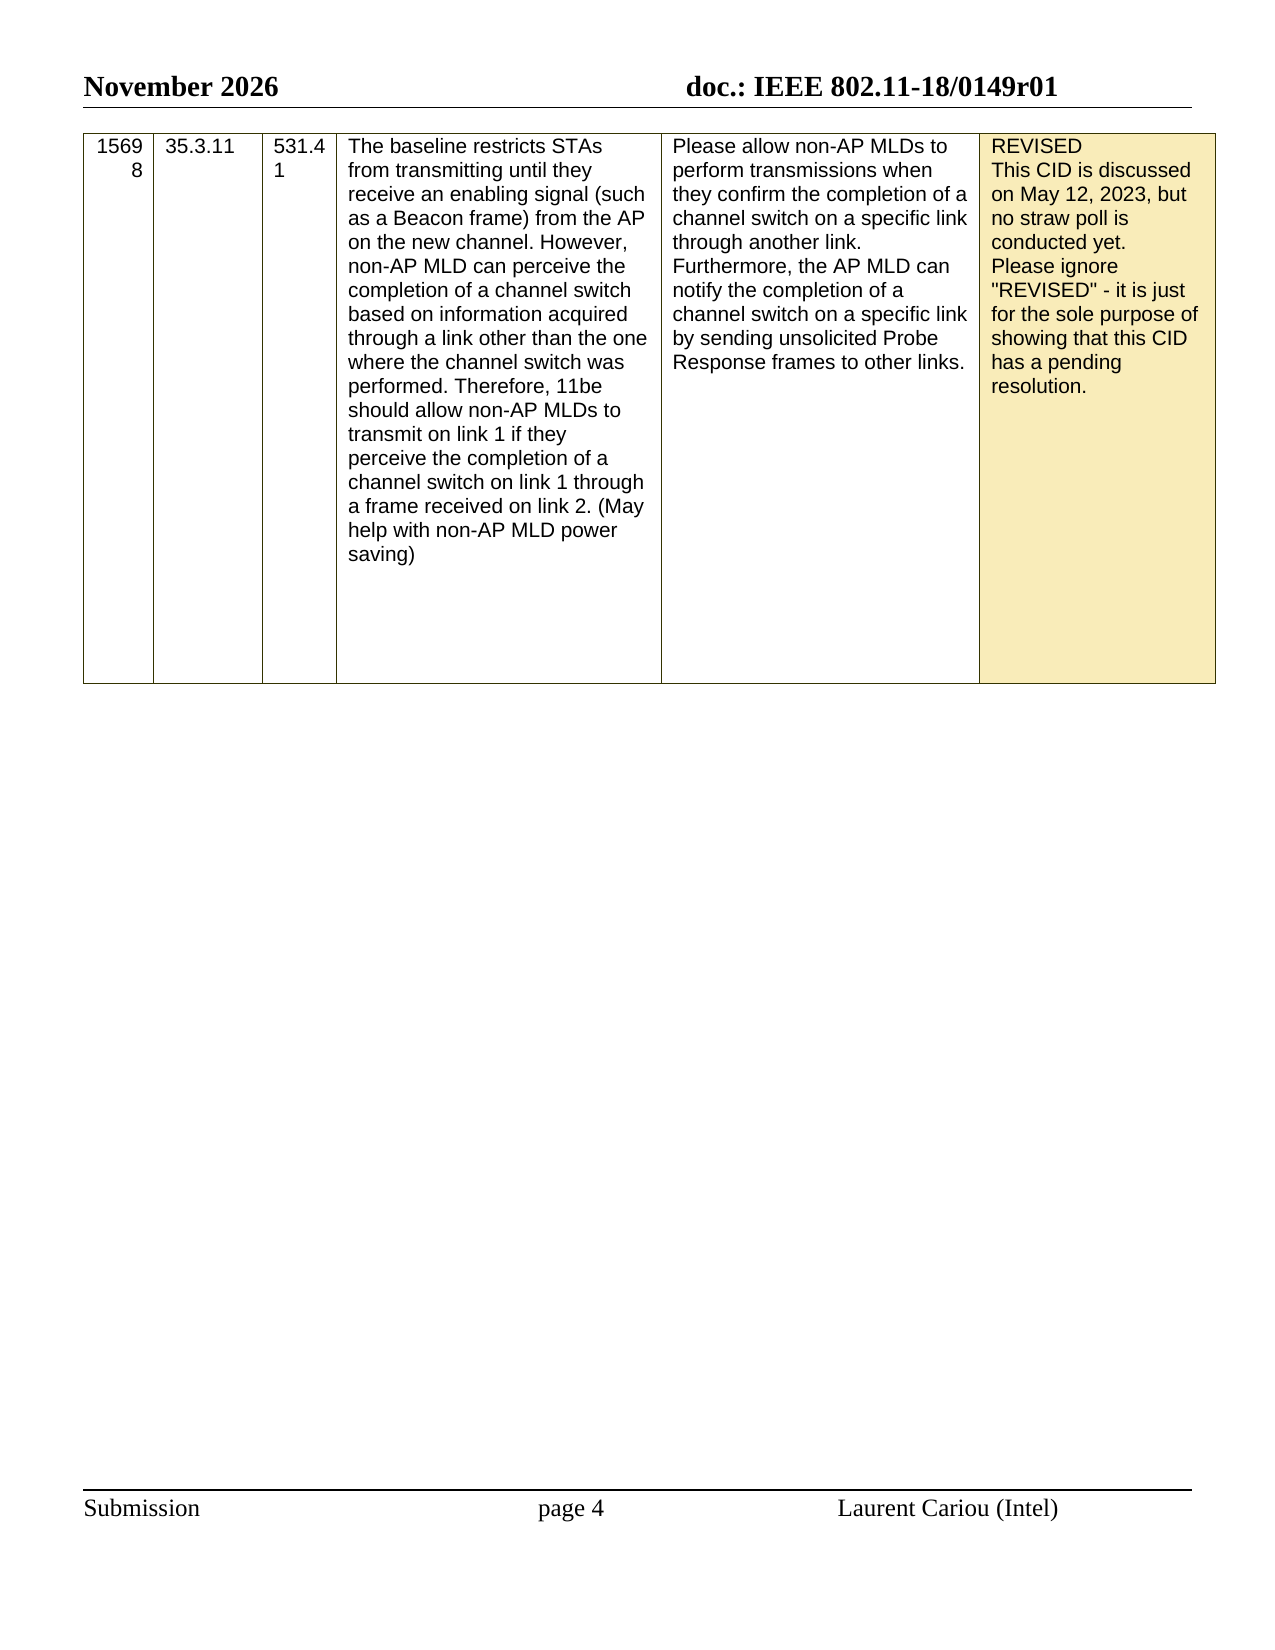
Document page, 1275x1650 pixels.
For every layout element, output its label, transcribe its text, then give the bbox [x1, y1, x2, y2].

table_cell 35.3.11 [154, 134, 262, 683]
table_cell The baseline restricts STAs from transmitting until they receive an enabling signal (such as a Beacon frame) from the AP on the new channel. However, non-AP MLD can perceive the completion of a channel switch based on information acquired through a link other than the one where the channel switch was performed. Therefore, 11be should allow non-AP MLDs to transmit on link 1 if they perceive the completion of a channel switch on link 1 through a frame received on link 2. (May help with non-AP MLD power saving) [337, 134, 661, 683]
table_cell REVISED This CID is discussed on May 12, 2023, but no straw poll is conducted yet. Please ignore "REVISED" - it is just for the sole purpose of showing that this CID has a pending resolution. [980, 134, 1215, 683]
table_cell Please allow non-AP MLDs to perform transmissions when they confirm the completion of a channel switch on a specific link through another link. Furthermore, the AP MLD can notify the completion of a channel switch on a specific link by sending unsolicited Probe Response frames to other links. [662, 134, 979, 683]
table_cell 531.41 [263, 134, 336, 683]
table_cell 15698 [84, 134, 153, 683]
